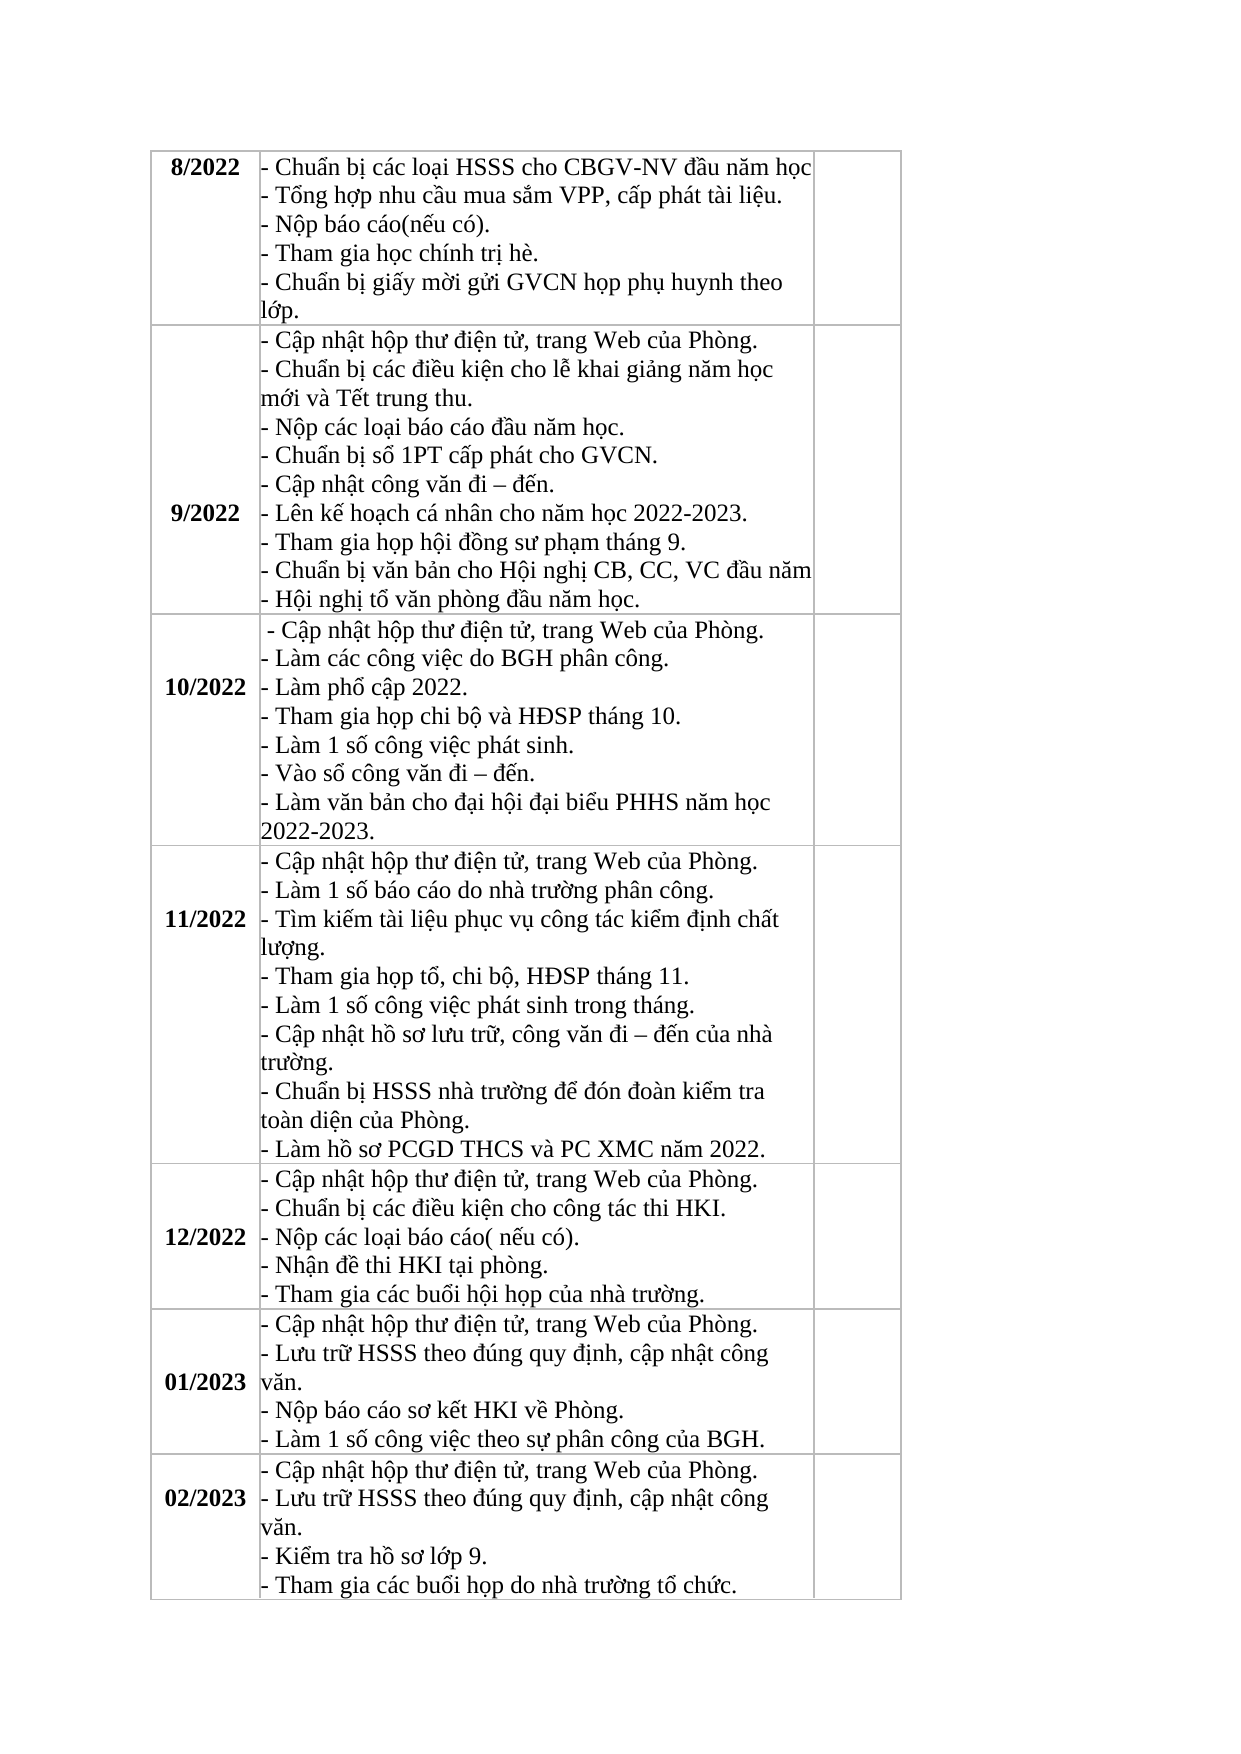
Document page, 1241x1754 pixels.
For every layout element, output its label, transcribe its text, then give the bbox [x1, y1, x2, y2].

table_cell 12/2022 [152, 1164, 259, 1308]
table_cell - Cập nhật hộp thư điện tử, trang Web của Phòng. - Chuẩn bị các điều kiện cho công tác thi HKI. - Nộp các loại báo cáo( nếu có). - Nhận đề thi HKI tại phòng. - Tham gia các buổi hội họp của nhà trường. [261, 1164, 813, 1308]
table_cell [815, 615, 900, 845]
table_cell [815, 1455, 900, 1598]
table_cell - Cập nhật hộp thư điện tử, trang Web của Phòng. - Chuẩn bị các điều kiện cho lễ khai giảng năm học mới và Tết trung thu. - Nộp các loại báo cáo đầu năm học. - Chuẩn bị sổ 1PT cấp phát cho GVCN. - Cập nhật công văn đi – đến. - Lên kế hoạch cá nhân cho năm học 2022-2023. - Tham gia họp hội đồng sư phạm tháng 9. - Chuẩn bị văn bản cho Hội nghị CB, CC, VC đầu năm - Hội nghị tổ văn phòng đầu năm học. [261, 326, 813, 613]
table_cell [815, 326, 900, 613]
table_cell 8/2022 [152, 152, 259, 324]
table_cell 9/2022 [152, 326, 259, 613]
table_cell [815, 1164, 900, 1308]
table_cell - Cập nhật hộp thư điện tử, trang Web của Phòng. - Làm 1 số báo cáo do nhà trường phân công. - Tìm kiếm tài liệu phục vụ công tác kiểm định chất lượng. - Tham gia họp tổ, chi bộ, HĐSP tháng 11. - Làm 1 số công việc phát sinh trong tháng. - Cập nhật hồ sơ lưu trữ, công văn đi – đến của nhà trường. - Chuẩn bị HSSS nhà trường để đón đoàn kiểm tra toàn diện của Phòng. - Làm hồ sơ PCGD THCS và PC XMC năm 2022. [261, 846, 813, 1162]
table_cell [815, 152, 900, 324]
table_cell 10/2022 [152, 615, 259, 845]
table_cell - Cập nhật hộp thư điện tử, trang Web của Phòng. - Lưu trữ HSSS theo đúng quy định, cập nhật công văn. - Nộp báo cáo sơ kết HKI về Phòng. - Làm 1 số công việc theo sự phân công của BGH. [261, 1310, 813, 1453]
table_cell - Cập nhật hộp thư điện tử, trang Web của Phòng. - Làm các công việc do BGH phân công. - Làm phổ cập 2022. - Tham gia họp chi bộ và HĐSP tháng 10. - Làm 1 số công việc phát sinh. - Vào sổ công văn đi – đến. - Làm văn bản cho đại hội đại biểu PHHS năm học 2022-2023. [261, 615, 813, 845]
table_cell 11/2022 [152, 846, 259, 1162]
table_cell [815, 1310, 900, 1453]
table_cell 01/2023 [152, 1310, 259, 1453]
table_cell 02/2023 [152, 1455, 259, 1598]
table_cell - Cập nhật hộp thư điện tử, trang Web của Phòng. - Lưu trữ HSSS theo đúng quy định, cập nhật công văn. - Kiểm tra hồ sơ lớp 9. - Tham gia các buổi họp do nhà trường tổ chức. [261, 1455, 813, 1598]
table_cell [261, 152, 813, 324]
table_cell [815, 846, 900, 1162]
